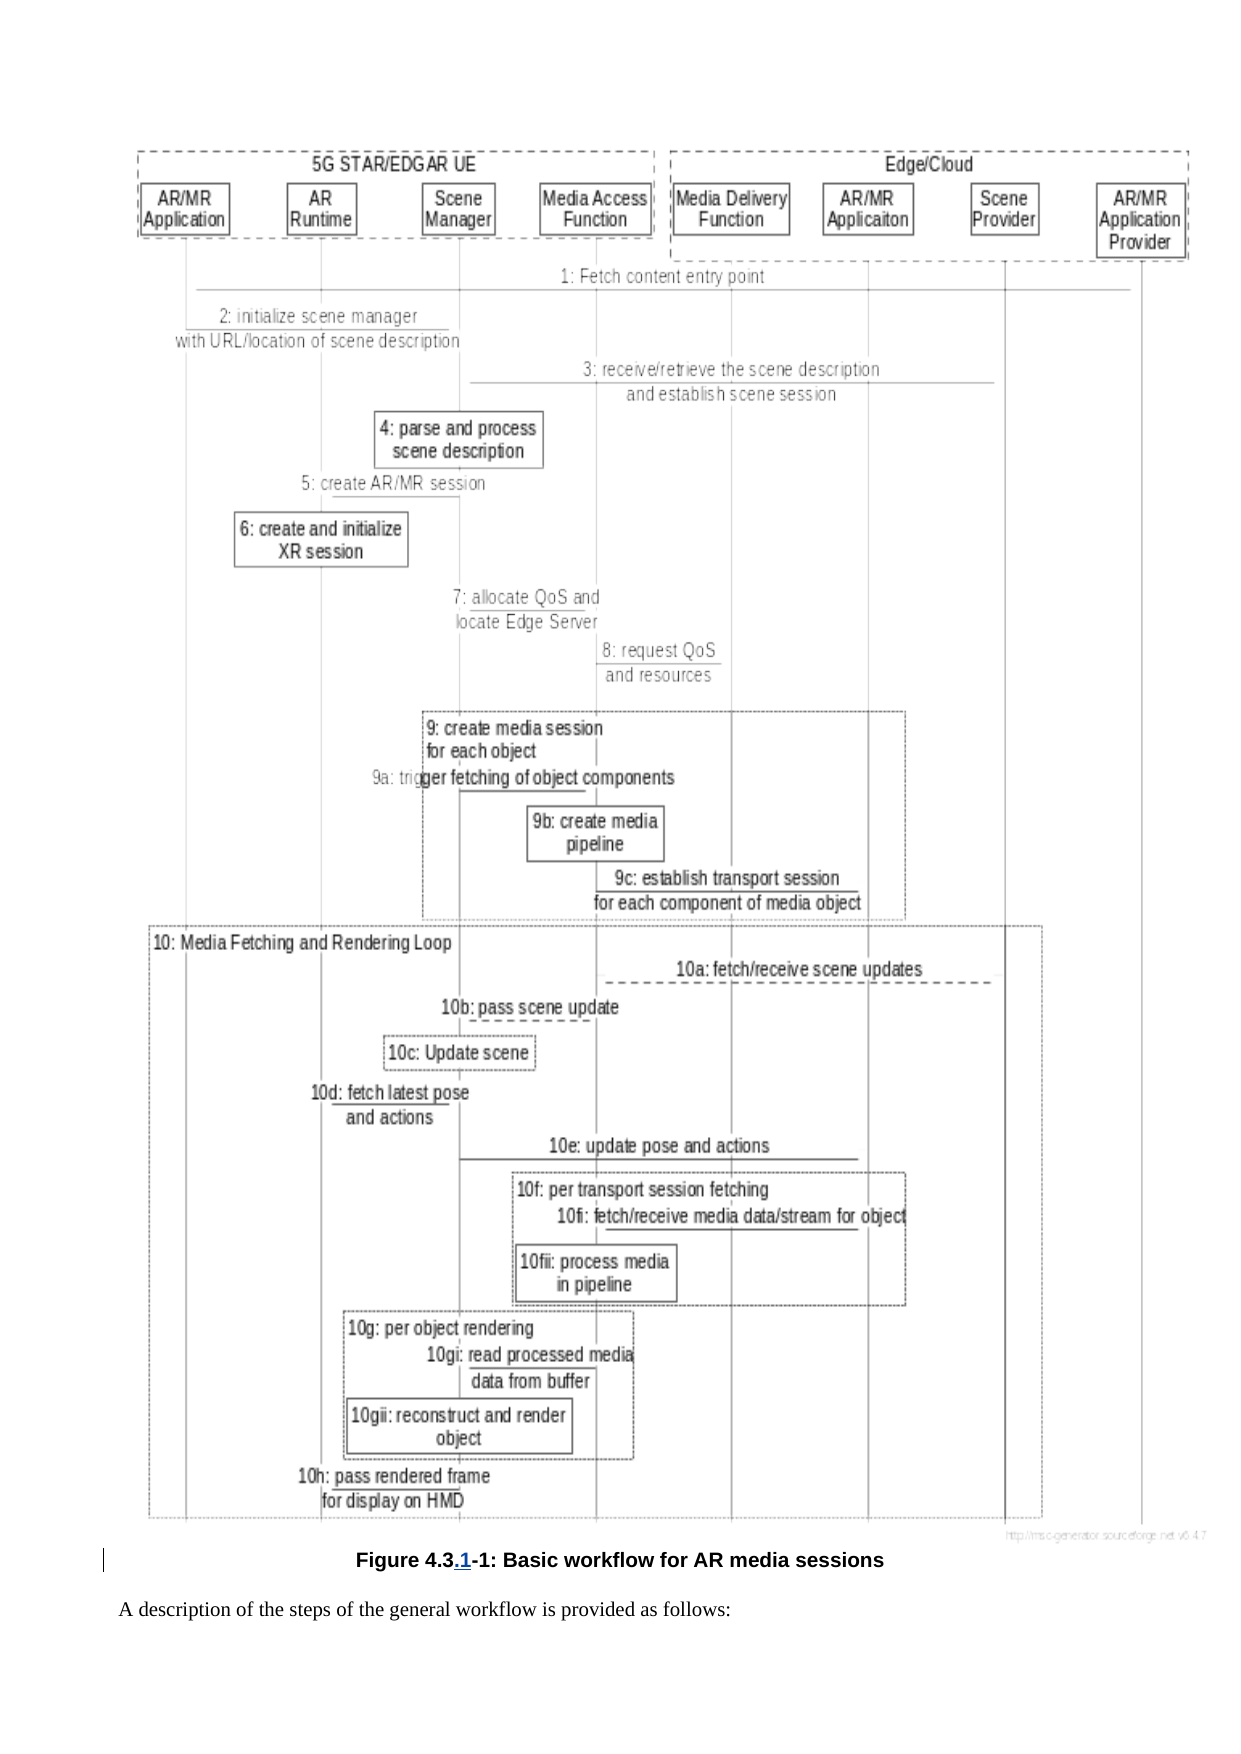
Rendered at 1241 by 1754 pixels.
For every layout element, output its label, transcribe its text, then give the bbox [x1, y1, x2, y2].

text A description of the steps of the general workflow is provided as follows: [118, 1597, 1122, 1621]
text Figure 4.3-1: Basic workflow for AR media sessions [118, 148, 1122, 1572]
